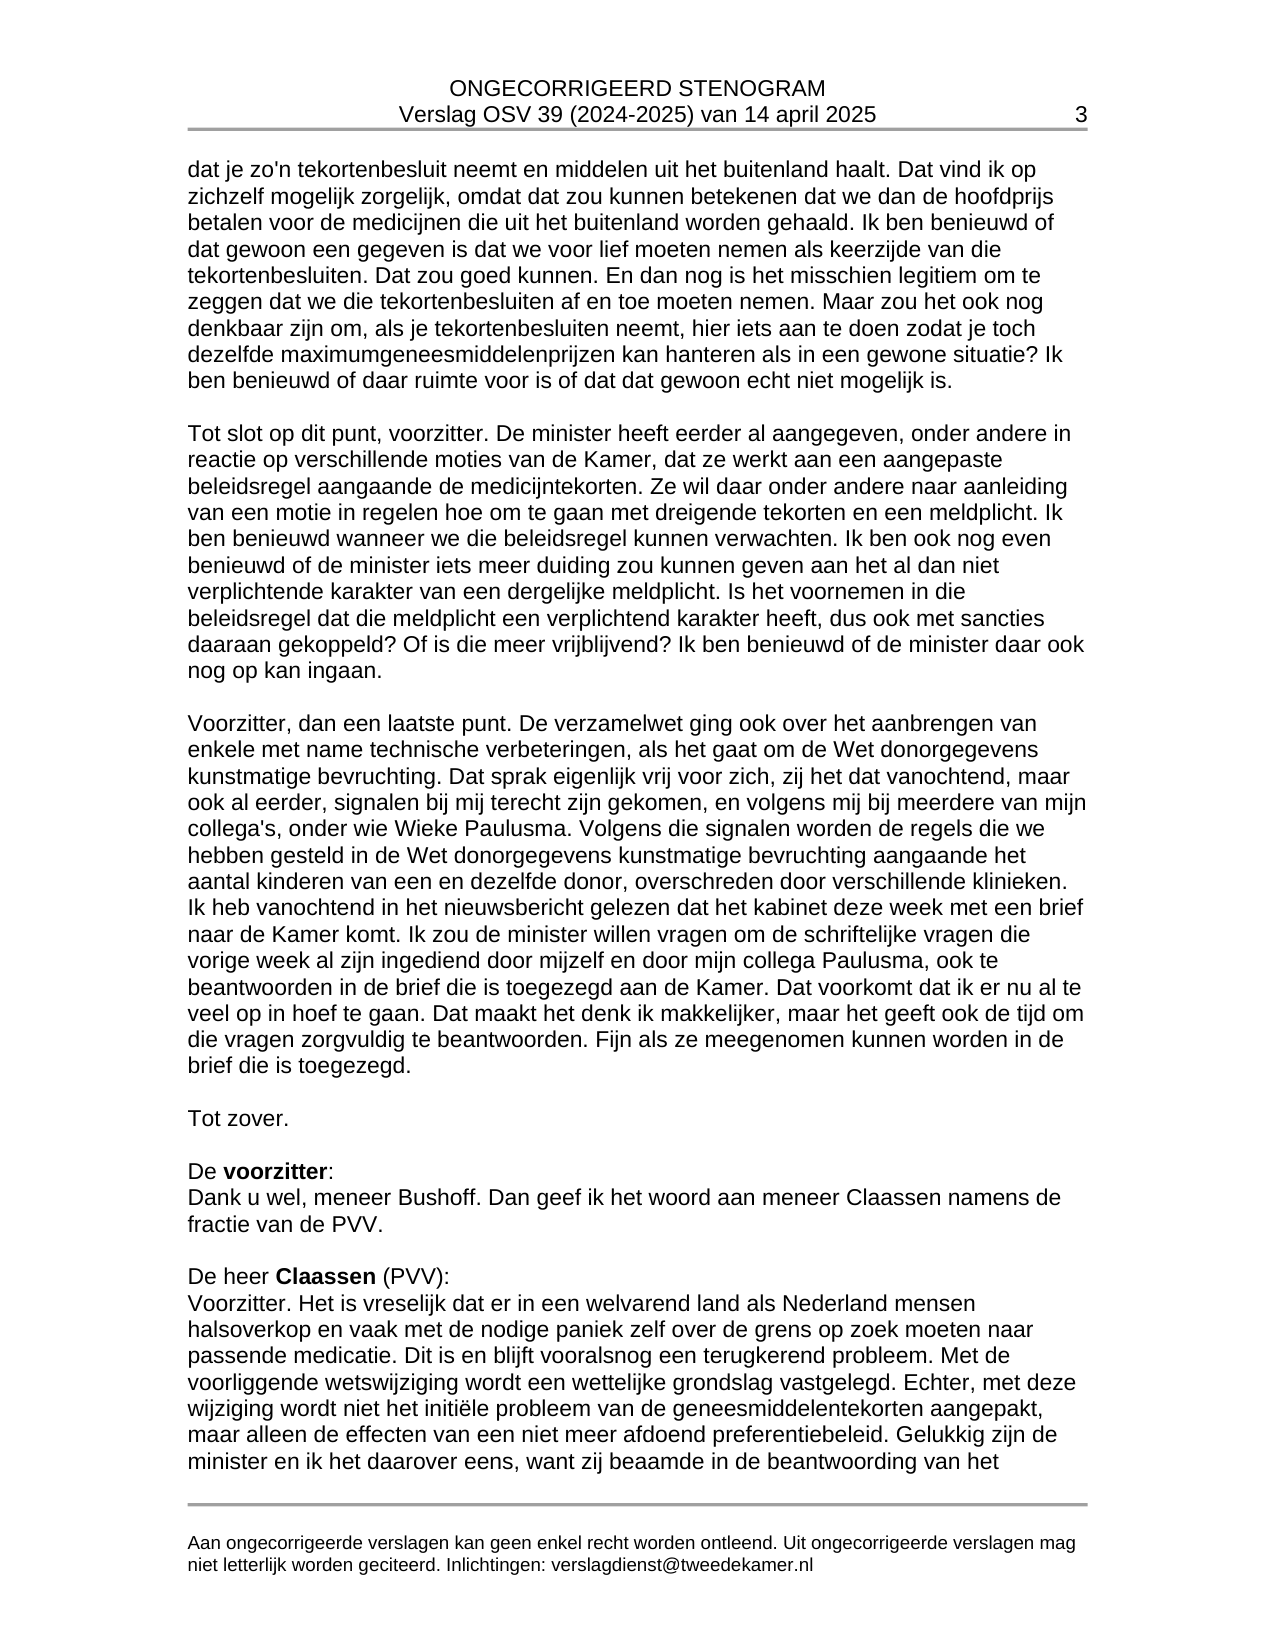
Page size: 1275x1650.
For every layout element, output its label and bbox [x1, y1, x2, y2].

text [187, 156, 1087, 1474]
